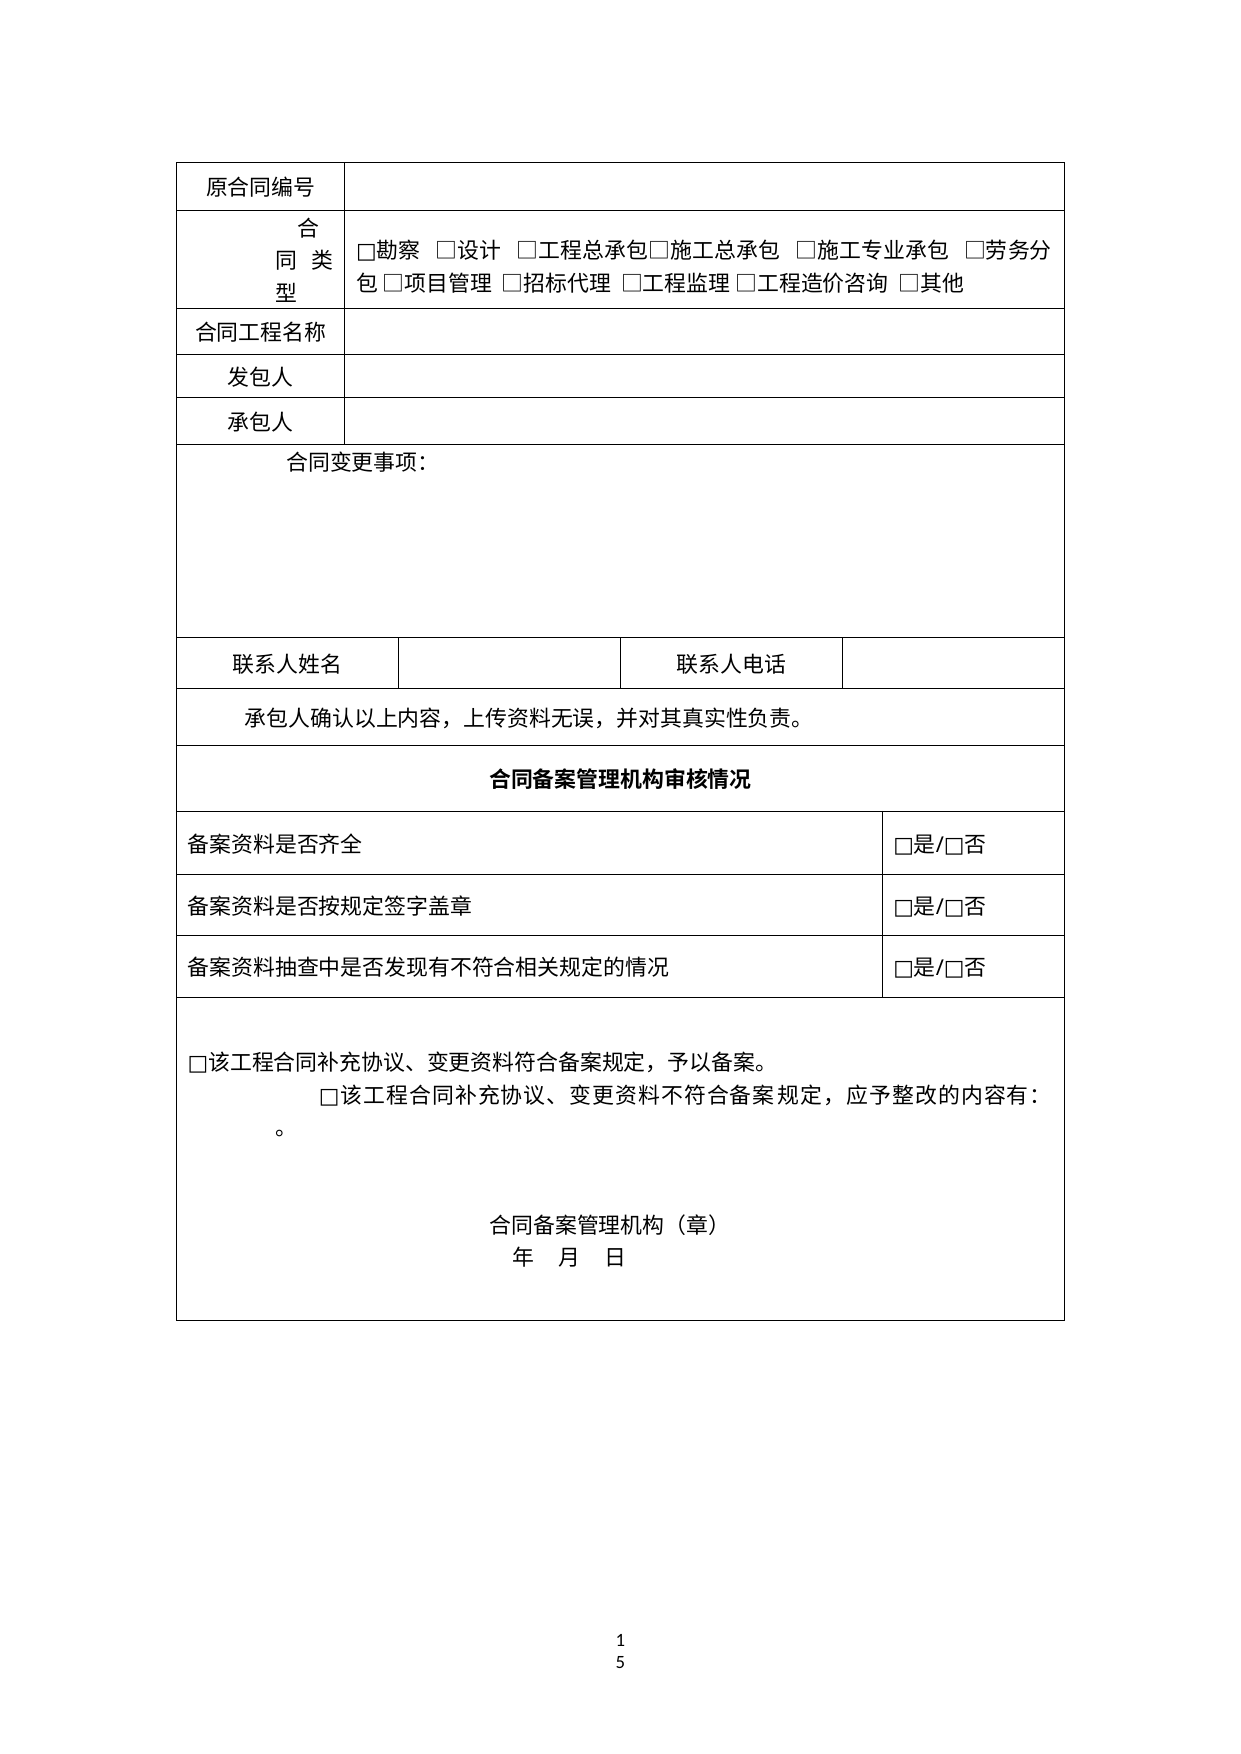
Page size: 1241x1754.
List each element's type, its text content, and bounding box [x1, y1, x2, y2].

table_cell 联系人电话 [621, 638, 842, 688]
table_header [345, 163, 1064, 210]
table_cell □是/□否 [883, 875, 1064, 935]
table_header 原合同编号 [177, 163, 344, 210]
table_cell [843, 638, 1064, 688]
table_cell [345, 398, 1064, 444]
table_cell □勘察 □设计 □工程总承包□施工总承包 □施工专业承包 □劳务分包 □项目管理 □招标代理 □工程监理 □工程造价咨询 □其他 [345, 211, 1064, 308]
table_cell [345, 309, 1064, 354]
table_cell 备案资料是否齐全 [177, 812, 882, 874]
table_cell □是/□否 [883, 812, 1064, 874]
table_cell 合同备案管理机构审核情况 [177, 746, 1064, 811]
table_cell □该工程合同补充协议、变更资料符合备案规定，予以备案。 □该工程合同补充协议、变更资料不符合备案规定，应予整改的内容有： 。 合同备案管理机构（章） 年 月 日 [177, 998, 1064, 1320]
table_cell 合同类型 [177, 211, 344, 308]
table_cell 备案资料是否按规定签字盖章 [177, 875, 882, 935]
table_cell 联系人姓名 [177, 638, 398, 688]
table_cell [345, 355, 1064, 396]
table_cell 承包人确认以上内容，上传资料无误，并对其真实性负责。 [177, 689, 1064, 745]
table_cell □是/□否 [883, 936, 1064, 997]
table_cell 合同工程名称 [177, 309, 344, 354]
table_cell 承包人 [177, 398, 344, 444]
table_cell [399, 638, 620, 688]
table_cell 发包人 [177, 355, 344, 396]
table_cell 合同变更事项： [177, 445, 1064, 637]
table_cell 备案资料抽查中是否发现有不符合相关规定的情况 [177, 936, 882, 997]
